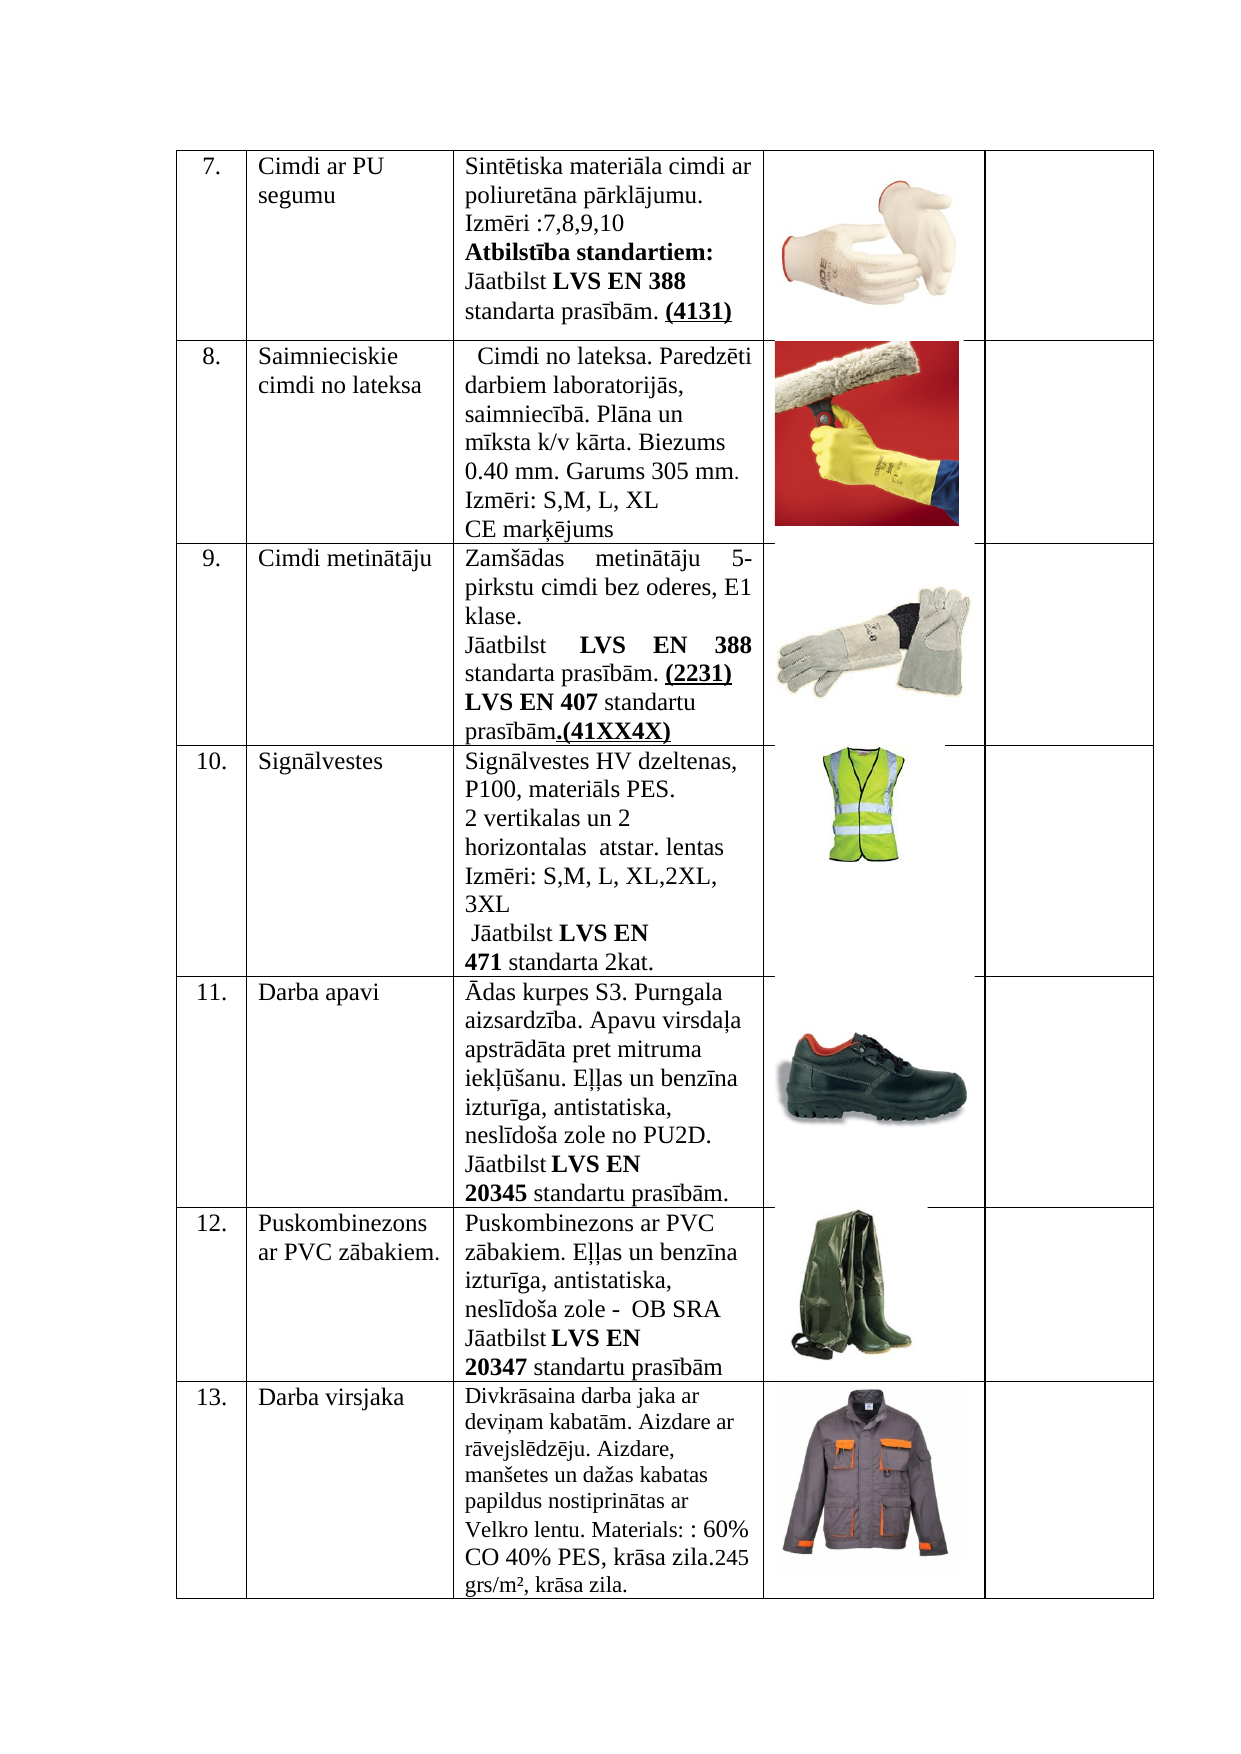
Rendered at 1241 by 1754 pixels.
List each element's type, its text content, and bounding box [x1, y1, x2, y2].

picture [774, 1382, 964, 1571]
table_cell Ādas kurpes S3. Purngala aizsardzība. Apavu virsdaļa apstrādāta pret mitruma iekļūšanu. Eļļas un benzīna izturīga, antistatiska, neslīdoša zole no PU2D. Jāatbilst LVS EN 20345 standartu prasībām. [454, 977, 763, 1207]
table_cell [764, 1208, 984, 1381]
picture [774, 151, 964, 526]
table_cell [764, 746, 984, 976]
table_cell [764, 977, 984, 1207]
picture [774, 976, 975, 1190]
table_cell Cimdi no lateksa. Paredzēti darbiem laboratorijās, saimniecībā. Plāna un mīksta k/v kārta. Biezums 0.40 mm. Garums 305 mm. Izmēri: S,M, L, XL CE marķējums [454, 341, 763, 542]
table_cell 10. [177, 746, 246, 976]
table_cell 13. [177, 1382, 246, 1598]
table_cell Signālvestes HV dzeltenas, P100, materiāls PES. 2 vertikalas un 2 horizontalas atstar. lentas Izmēri: S,M, L, XL,2XL, 3XL Jāatbilst LVS EN 471 standarta 2kat. [454, 746, 763, 976]
table_cell [764, 151, 774, 340]
table_cell Saimnieciskie cimdi no lateksa [247, 341, 453, 542]
table_cell 9. [177, 544, 246, 745]
table_cell [986, 1208, 1153, 1381]
table_cell 7. [177, 151, 246, 340]
table_cell [764, 1382, 984, 1598]
table_cell Divkrāsaina darba jaka ar deviņam kabatām. Aizdare ar rāvejslēdzēju. Aizdare, manšetes un dažas kabatas papildus nostiprinātas ar Velkro lentu. Materials: : 60% CO 40% PES, krāsa zila.245 grs/m², krāsa zila. [454, 1382, 763, 1598]
table_cell [986, 746, 1153, 976]
table_cell [964, 151, 984, 340]
table_cell [986, 1382, 1153, 1598]
table_cell [986, 544, 1153, 745]
table_cell 11. [177, 977, 246, 1207]
table_cell [764, 544, 984, 745]
table_cell 12. [177, 1208, 246, 1381]
table_cell Puskombinezons ar PVC zābakiem. Eļļas un benzīna izturīga, antistatiska, neslīdoša zole - OB SRA Jāatbilst LVS EN 20347 standartu prasībām [454, 1208, 763, 1381]
table_cell Signālvestes [247, 746, 453, 976]
table_cell [986, 341, 1153, 542]
table_cell Cimdi ar PU segumu [247, 151, 453, 340]
table_cell Darba virsjaka [247, 1382, 453, 1598]
table_cell Darba apavi [247, 977, 453, 1207]
table_cell Cimdi metinātāju [247, 544, 453, 745]
picture [774, 745, 945, 862]
table_cell [764, 341, 984, 542]
table_cell [986, 151, 1153, 340]
picture [774, 1207, 928, 1361]
table_cell 8. [177, 341, 246, 542]
table_cell Sintētiska materiāla cimdi ar poliuretāna pārklājumu. Izmēri :7,8,9,10 Atbilstība standartiem: Jāatbilst LVS EN 388 standarta prasībām. (4131) [454, 151, 763, 340]
table_cell Zamšādas metinātāju 5-pirkstu cimdi bez oderes, E1 klase. Jāatbilst LVS EN 388 standarta prasībām. (2231) LVS EN 407 standartu prasībām.(41XX4X) [454, 544, 763, 745]
picture [774, 543, 975, 744]
table_cell [986, 977, 1153, 1207]
table_cell Puskombinezons ar PVC zābakiem. [247, 1208, 453, 1381]
